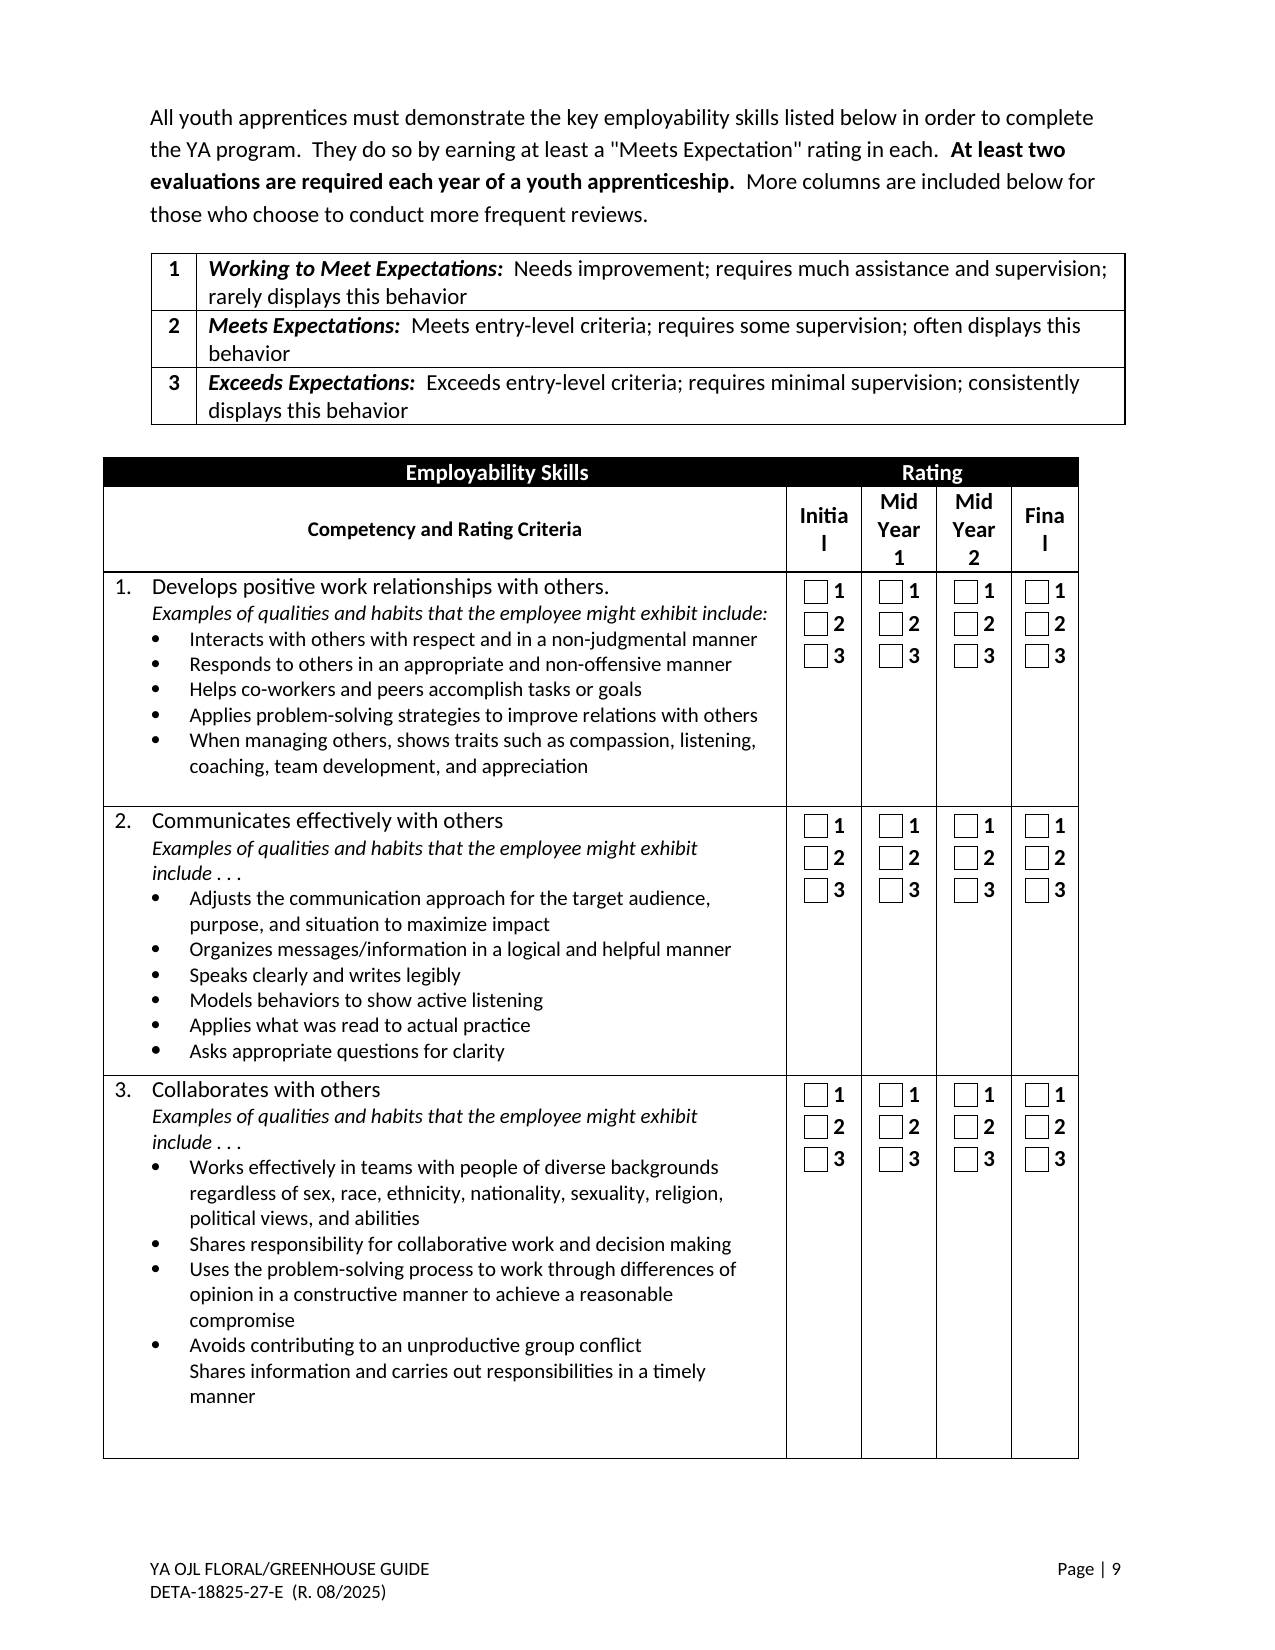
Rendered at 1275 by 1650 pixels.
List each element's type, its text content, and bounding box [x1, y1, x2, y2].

table_cell Meets Expectations: Meets entry-level criteria; requires some supervision; often displays this behavior [197, 311, 1124, 367]
table_cell 1 2 3 [937, 1076, 1011, 1457]
table_cell Competency and Rating Criteria [104, 487, 786, 571]
text All youth apprentices must demonstrate the key employability skills listed below in order to complete the YA program. They do so by earning at least a "Meets Expectation" rating in each. At least two evaluations are required each year of a youth apprenticeship. More columns are included below for those who choose to conduct more frequent reviews. [150, 103, 1125, 228]
table_cell 1 2 3 [937, 807, 1011, 1074]
table_header Employability Skills [209, 458, 786, 486]
table_cell 1 2 3 [862, 573, 936, 806]
table_cell 1 2 3 [1012, 1076, 1078, 1457]
table_cell Develops positive work relationships with others. Examples of qualities and habits that the employee might exhibit include: Interacts with others with respect and in a non-judgmental manner Responds to others in an appropriate and non-offensive manner Helps co-workers and peers accomplish tasks or goals Applies problem-solving strategies to improve relations with others When managing others, shows traits such as compassion, listening, coaching, team development, and appreciation [104, 573, 786, 806]
table_cell 3 [152, 368, 196, 424]
table_cell 1 2 3 [787, 1076, 861, 1457]
table_cell Collaborates with others Examples of qualities and habits that the employee might exhibit include . . . Works effectively in teams with people of diverse backgrounds regardless of sex, race, ethnicity, nationality, sexuality, religion, political views, and abilities Shares responsibility for collaborative work and decision making Uses the problem-solving process to work through differences of opinion in a constructive manner to achieve a reasonable compromise Avoids contributing to an unproductive group conflict Shares information and carries out responsibilities in a timely manner [104, 1076, 786, 1457]
table_cell Mid Year 1 [862, 487, 936, 571]
table_header 1 [152, 254, 196, 310]
table_cell 1 2 3 [787, 573, 861, 806]
table_cell Exceeds Expectations: Exceeds entry-level criteria; requires minimal supervision; consistently displays this behavior [197, 368, 1124, 424]
table_cell 1 2 3 [1012, 573, 1078, 806]
table_cell 1 2 3 [862, 807, 936, 1074]
table_cell 1 2 3 [937, 573, 1011, 806]
table_cell 1 2 3 [862, 1076, 936, 1457]
table_cell Initial [787, 487, 861, 571]
table_cell Final [1012, 487, 1078, 571]
table_header Rating [787, 458, 1078, 486]
table_cell Communicates effectively with others Examples of qualities and habits that the employee might exhibit include . . . Adjusts the communication approach for the target audience, purpose, and situation to maximize impact Organizes messages/information in a logical and helpful manner Speaks clearly and writes legibly Models behaviors to show active listening Applies what was read to actual practice Asks appropriate questions for clarity [104, 807, 786, 1074]
table_cell Mid Year 2 [937, 487, 1011, 571]
table_cell 2 [152, 311, 196, 367]
table_header Working to Meet Expectations: Needs improvement; requires much assistance and supervision; rarely displays this behavior [197, 254, 1124, 310]
table_header [104, 458, 208, 486]
table_cell 1 2 3 [787, 807, 861, 1074]
table_cell 1 2 3 [1012, 807, 1078, 1074]
